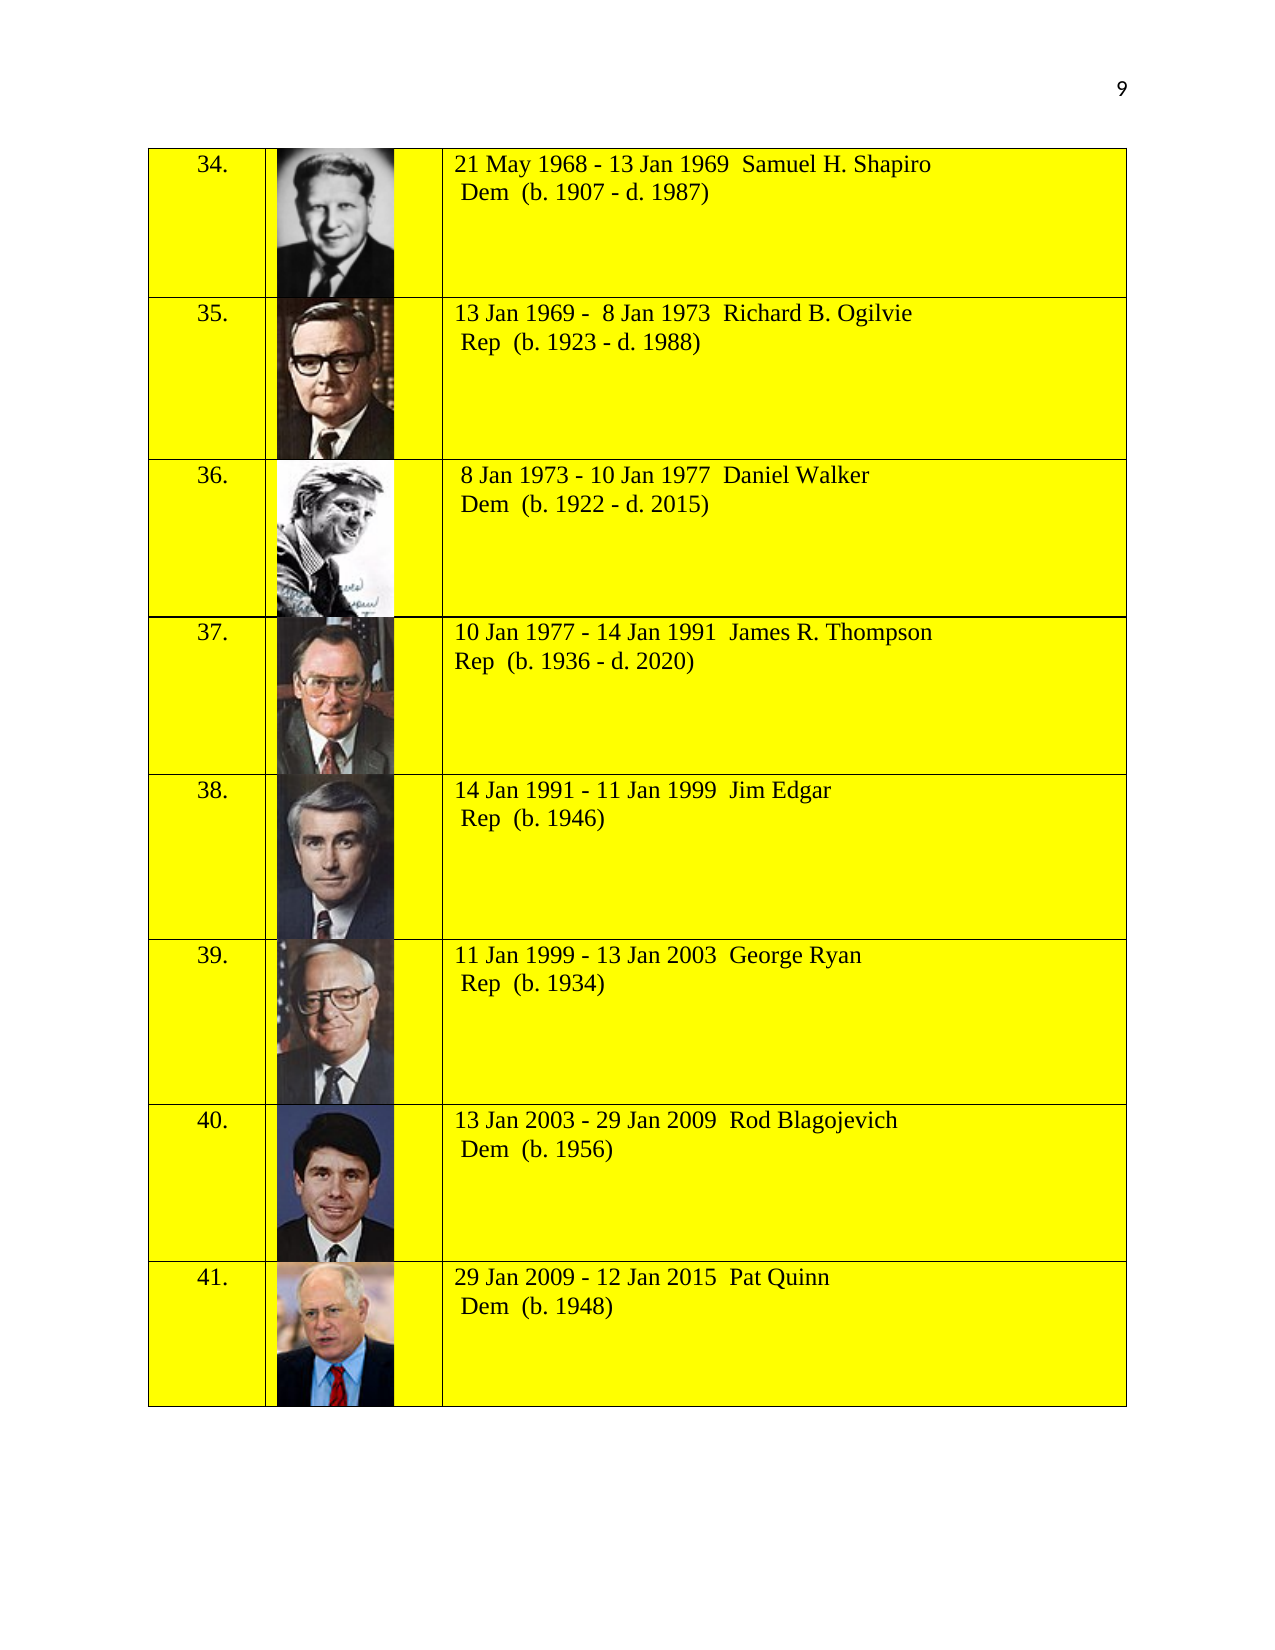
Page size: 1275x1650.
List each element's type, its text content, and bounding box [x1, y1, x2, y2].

table_cell [149, 775, 265, 939]
table_cell [395, 1105, 442, 1261]
table_cell [149, 1262, 265, 1406]
table_cell [395, 298, 442, 459]
table_cell [266, 460, 277, 616]
table_cell [266, 940, 277, 1104]
table_cell 14 Jan 1991 - 11 Jan 1999 Jim Edgar Rep (b. 1946) [443, 775, 1126, 939]
picture [277, 1105, 395, 1406]
table_cell [149, 298, 265, 459]
table_cell 11 Jan 1999 - 13 Jan 2003 George Ryan Rep (b. 1934) [443, 940, 1126, 1104]
table_cell [266, 775, 277, 939]
table_cell [149, 149, 265, 297]
table_cell 8 Jan 1973 - 10 Jan 1977 Daniel Walker Dem (b. 1922 - d. 2015) [443, 460, 1126, 616]
table_cell [149, 460, 265, 616]
picture [277, 460, 395, 1104]
table_cell [395, 618, 442, 774]
table_cell 10 Jan 1977 - 14 Jan 1991 James R. Thompson Rep (b. 1936 - d. 2020) [443, 618, 1126, 774]
table_cell 13 Jan 1969 - 8 Jan 1973 Richard B. Ogilvie Rep (b. 1923 - d. 1988) [443, 298, 1126, 459]
table_cell [395, 775, 442, 939]
table_cell [266, 149, 277, 297]
table_cell 29 Jan 2009 - 12 Jan 2015 Pat Quinn Dem (b. 1948) [443, 1262, 1126, 1406]
table_cell [266, 298, 277, 459]
picture [277, 148, 395, 297]
table_cell [266, 1105, 277, 1261]
table_cell [395, 940, 442, 1104]
table_cell [395, 460, 442, 616]
table_cell [149, 1105, 265, 1261]
table_cell 13 Jan 2003 - 29 Jan 2009 Rod Blagojevich Dem (b. 1956) [443, 1105, 1126, 1261]
table_cell [266, 618, 277, 774]
table_cell [266, 1262, 277, 1406]
table_cell 21 May 1968 - 13 Jan 1969 Samuel H. Shapiro Dem (b. 1907 - d. 1987) [443, 149, 1126, 297]
picture [277, 298, 395, 459]
table_cell [395, 1262, 442, 1406]
table_cell [395, 149, 442, 297]
table_cell [149, 940, 265, 1104]
table_cell [149, 618, 265, 774]
